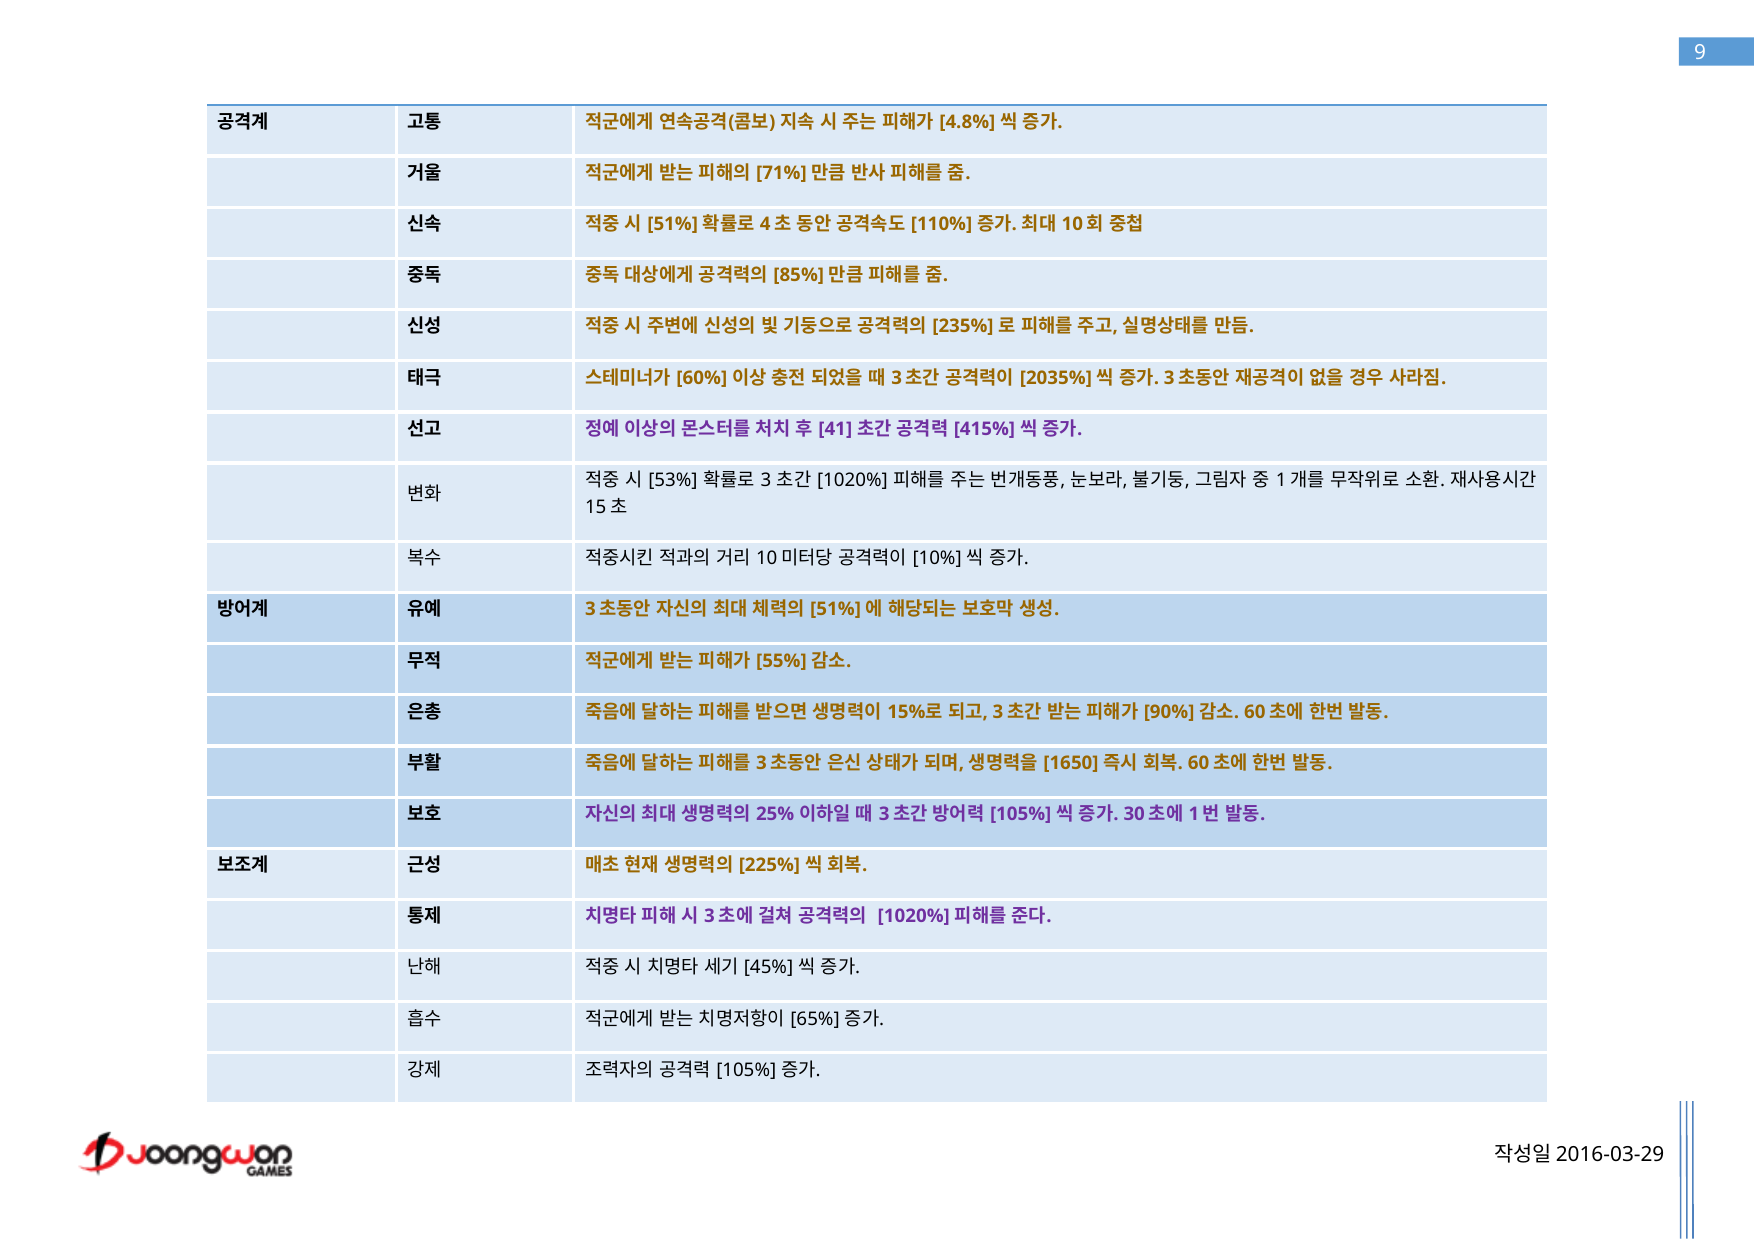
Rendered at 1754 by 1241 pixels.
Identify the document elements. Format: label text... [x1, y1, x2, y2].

table_cell 선고 [398, 414, 572, 461]
table_cell 흡수 [398, 1003, 572, 1051]
table_cell [207, 748, 395, 796]
table_cell 무적 [398, 645, 572, 693]
table_cell [207, 645, 395, 693]
table_cell 부활 [398, 748, 572, 796]
table_cell 유예 [398, 594, 572, 642]
table_cell 중독 대상에게 공격력의 [85%] 만큼 피해를 줌. [575, 260, 1547, 308]
table_cell 태극 [398, 362, 572, 410]
table_cell 조력자의 공격력 [105%] 증가. [575, 1054, 1547, 1102]
table_cell 적중시킨 적과의 거리 10미터당 공격력이 [10%] 씩 증가. [575, 543, 1547, 591]
table_cell 죽음에 달하는 피해를 3초동안 은신 상태가 되며, 생명력을 [1650] 즉시 회복. 60초에 한번 발동. [575, 748, 1547, 796]
table_cell 난해 [398, 952, 572, 1000]
table_cell 적중 시 치명타 세기 [45%] 씩 증가. [575, 952, 1547, 1000]
table_cell 방어계 [207, 594, 395, 642]
table_cell 보조계 [207, 850, 395, 898]
table_cell [207, 311, 395, 359]
table_cell 은총 [398, 696, 572, 744]
table_cell 강제 [398, 1054, 572, 1102]
table_cell 복수 [398, 543, 572, 591]
table_cell [207, 952, 395, 1000]
table_cell 적중 시 [51%] 확률로 4초 동안 공격속도 [110%] 증가. 최대 10회 중첩 [575, 209, 1547, 257]
table_cell 치명타 피해 시 3초에 걸쳐 공격력의 [1020%] 피해를 준다. [575, 901, 1547, 949]
table_cell 변화 [398, 465, 572, 540]
picture [75, 1128, 299, 1182]
table_cell [207, 260, 395, 308]
table_cell 신성 [398, 311, 572, 359]
table_cell 적군에게 연속공격(콤보) 지속 시 주는 피해가 [4.8%] 씩 증가. [575, 106, 1547, 154]
table_cell 근성 [398, 850, 572, 898]
table_cell [207, 465, 395, 540]
table_cell 적중 시 [53%] 확률로 3 초간 [1020%] 피해를 주는 번개동풍, 눈보라, 불기둥, 그림자 중 1개를 무작위로 소환. 재사용시간 15초 [575, 465, 1547, 540]
table_cell 적군에게 받는 피해가 [55%] 감소. [575, 645, 1547, 693]
table_cell [207, 543, 395, 591]
table_cell [207, 1054, 395, 1102]
table_cell 중독 [398, 260, 572, 308]
table_cell 적군에게 받는 치명저항이 [65%] 증가. [575, 1003, 1547, 1051]
table_cell 적군에게 받는 피해의 [71%] 만큼 반사 피해를 줌. [575, 158, 1547, 206]
table_cell [207, 158, 395, 206]
table_cell 통제 [398, 901, 572, 949]
table_cell 자신의 최대 생명력의 25% 이하일 때 3초간 방어력 [105%] 씩 증가. 30초에 1번 발동. [575, 799, 1547, 847]
table_cell 거울 [398, 158, 572, 206]
table_cell 공격계 [207, 106, 395, 154]
table_cell 스테미너가 [60%] 이상 충전 되었을 때 3초간 공격력이 [2035%] 씩 증가. 3초동안 재공격이 없을 경우 사라짐. [575, 362, 1547, 410]
table_cell [207, 414, 395, 461]
table_cell [207, 799, 395, 847]
table_cell 정예 이상의 몬스터를 처치 후 [41] 초간 공격력 [415%] 씩 증가. [575, 414, 1547, 461]
table_cell [207, 209, 395, 257]
table_cell 신속 [398, 209, 572, 257]
table_cell 매초 현재 생명력의 [225%] 씩 회복. [575, 850, 1547, 898]
table_cell 보호 [398, 799, 572, 847]
table_cell [207, 362, 395, 410]
table_cell 적중 시 주변에 신성의 빛 기둥으로 공격력의 [235%] 로 피해를 주고, 실명상태를 만듬. [575, 311, 1547, 359]
table_cell [207, 1003, 395, 1051]
table_cell 3초동안 자신의 최대 체력의 [51%] 에 해당되는 보호막 생성. [575, 594, 1547, 642]
table_cell 죽음에 달하는 피해를 받으면 생명력이 15%로 되고, 3초간 받는 피해가 [90%] 감소. 60초에 한번 발동. [575, 696, 1547, 744]
table_cell [207, 901, 395, 949]
table_cell [207, 696, 395, 744]
table_cell 고통 [398, 106, 572, 154]
